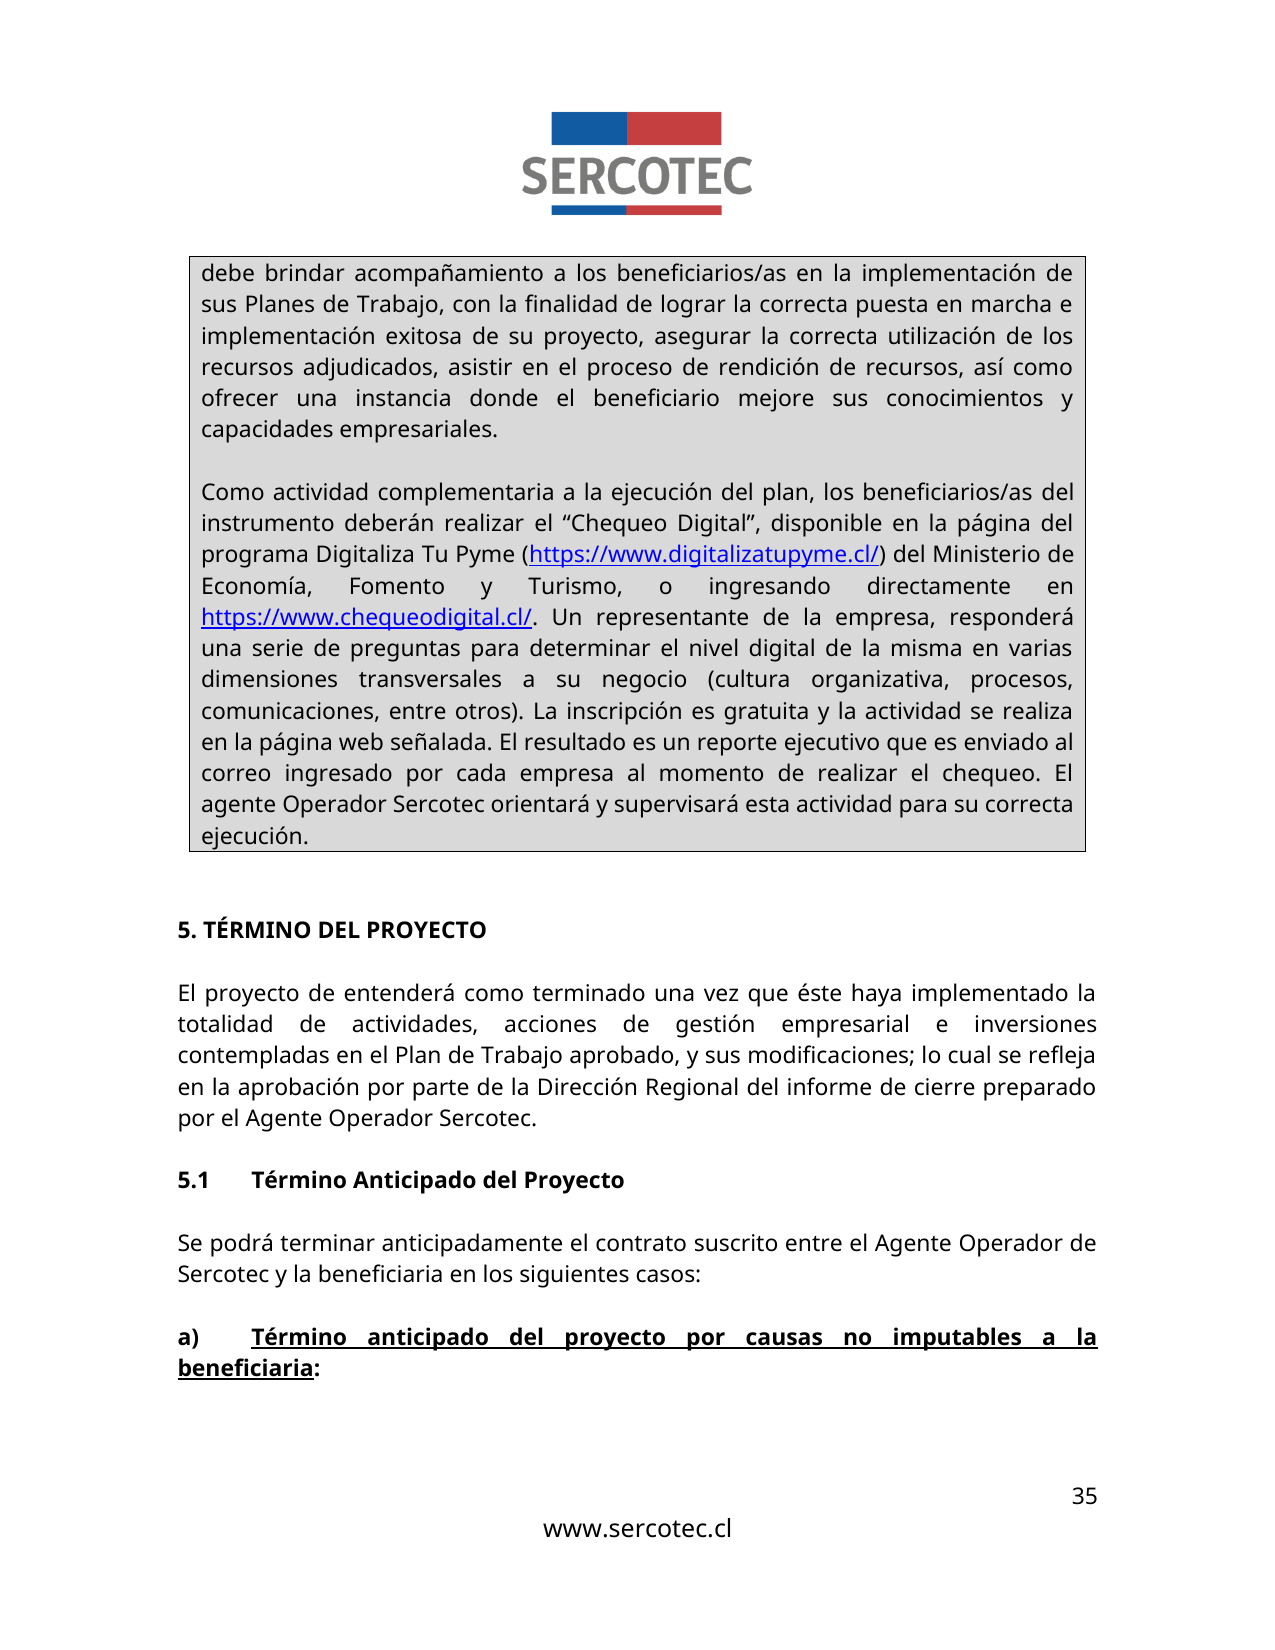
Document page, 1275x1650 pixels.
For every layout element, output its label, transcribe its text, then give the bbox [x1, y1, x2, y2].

text El proyecto de entenderá como terminado una vez que éste haya implementado la totalidad de actividades, acciones de gestión empresarial e inversiones contempladas en el Plan de Trabajo aprobado, y sus modificaciones; lo cual se refleja en la aprobación por parte de la Dirección Regional del informe de cierre preparado por el Agente Operador Sercotec. [177, 977, 1098, 1133]
picture [512, 105, 763, 225]
text Se podrá terminar anticipadamente el contrato suscrito entre el Agente Operador de Sercotec y la beneficiaria en los siguientes casos: [177, 1227, 1098, 1289]
text 5. TÉRMINO DEL PROYECTO [177, 914, 1098, 946]
text 5.1 Término Anticipado del Proyecto [177, 1164, 1098, 1196]
text a) Término anticipado del proyecto por causas no imputables a la beneficiaria: [177, 1321, 1098, 1383]
